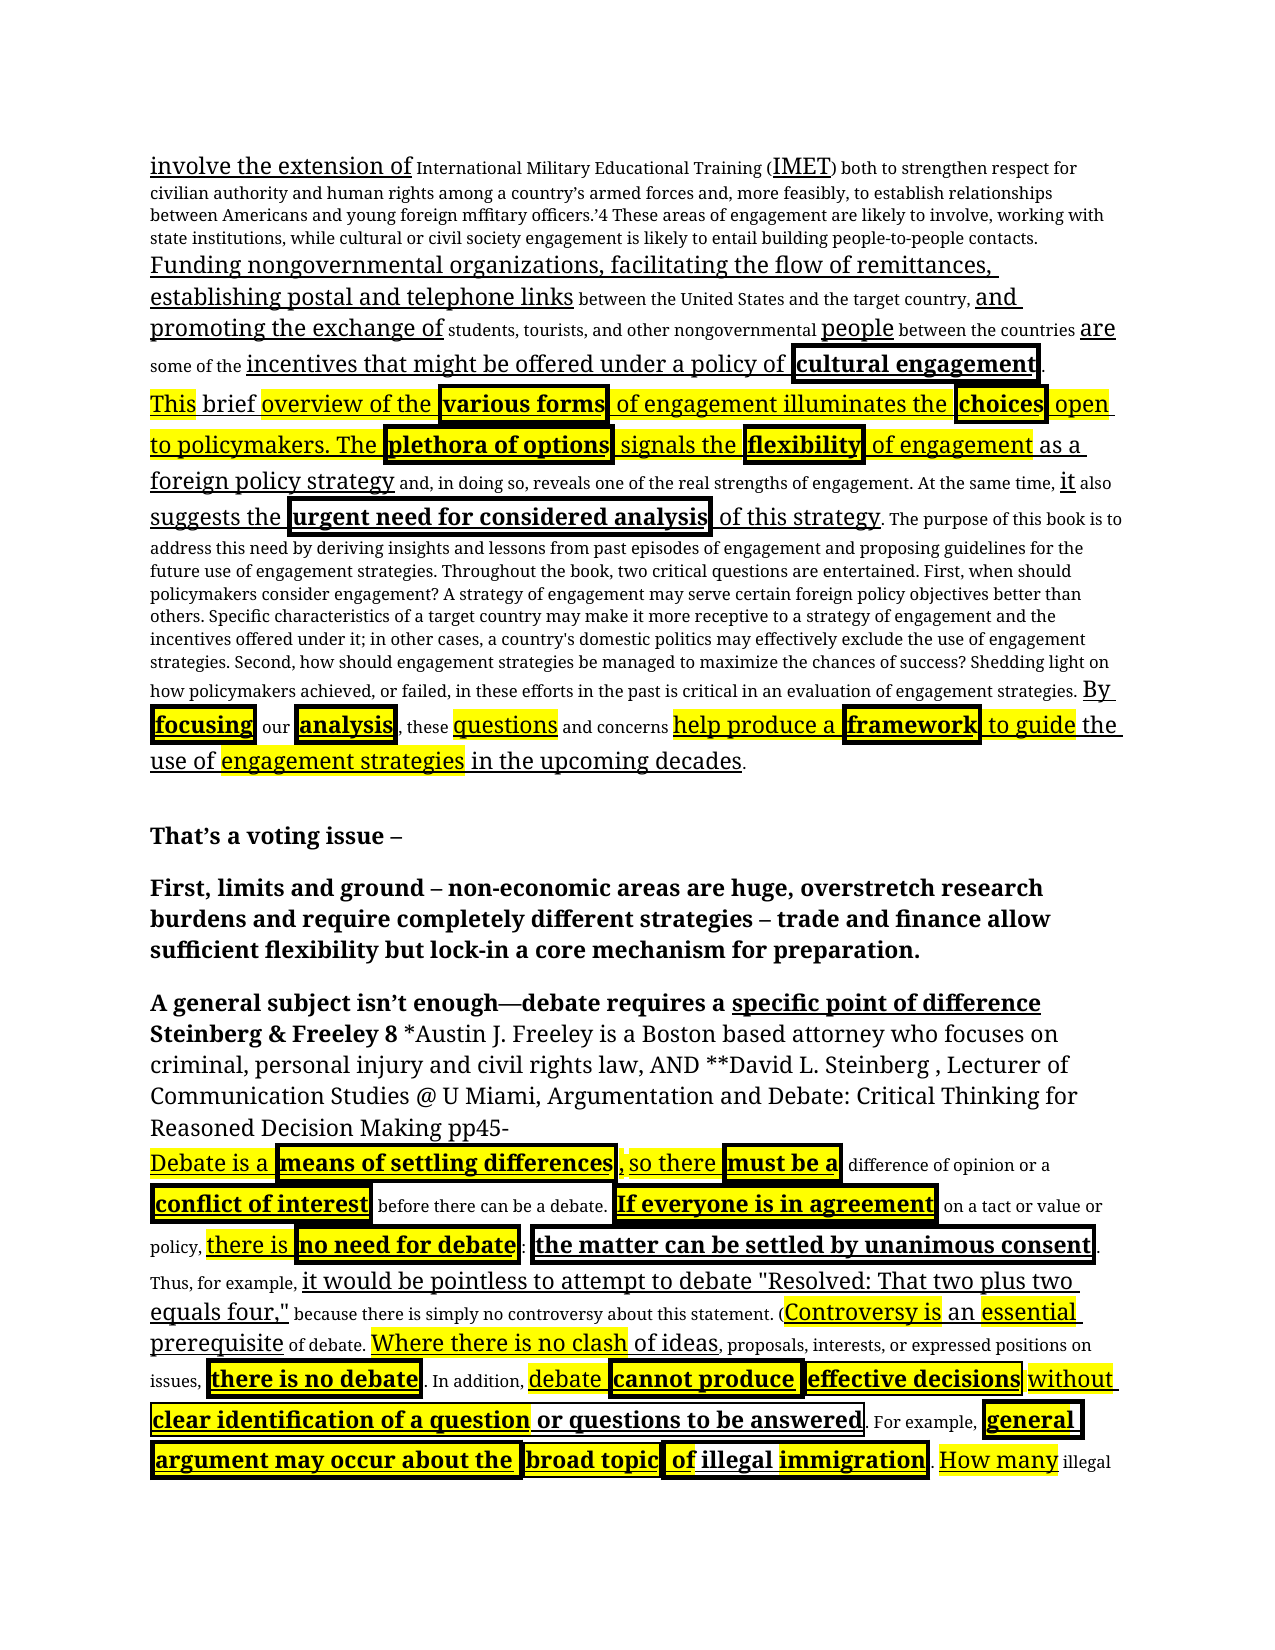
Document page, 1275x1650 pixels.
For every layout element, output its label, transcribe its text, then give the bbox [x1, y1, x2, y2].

subtitle That’s a voting issue – [150, 820, 1125, 851]
subtitle A general subject isn’t enough—debate requires a specific point of difference [150, 986, 1125, 1018]
text Steinberg & Freeley 8 *Austin J. Freeley is a Boston based attorney who focuses on criminal, personal injury and civil rights law, AND **David L. Steinberg , Lecturer of Communication Studies @ U Miami, Argumentation and Debate: Critical Thinking for Reasoned Decision Making pp45- [150, 1018, 1125, 1143]
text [150, 1143, 1125, 1480]
text This brief overview of the various forms of engagement illuminates the choices open to policymakers. The plethora of options signals the flexibility of engagement as a foreign policy strategy and, in doing so, reveals one of the real strengths of engagement. At the same time, it also suggests the urgent need for considered analysis of this strategy. The purpose of this book is to address this need by deriving insights and lessons from past episodes of engagement and proposing guidelines for the future use of engagement strategies. Throughout the book, two critical questions are entertained. First, when should policymakers consider engagement? A strategy of engagement may serve certain foreign policy objectives better than others. Specific characteristics of a target country may make it more receptive to a strategy of engagement and the incentives offered under it; in other cases, a country's domestic politics may effectively exclude the use of engagement strategies. Second, how should engagement strategies be managed to maximize the chances of success? Shedding light on how policymakers achieved, or failed, in these efforts in the past is critical in an evaluation of engagement strategies. By focusing our analysis, these questions and concerns help produce a framework to guide the use of engagement strategies in the upcoming decades. [150, 384, 1125, 776]
subtitle First, limits and ground – non-economic areas are huge, overstretch research burdens and require completely different strategies – trade and finance allow sufficient flexibility but lock-in a core mechanism for preparation. [150, 872, 1125, 966]
